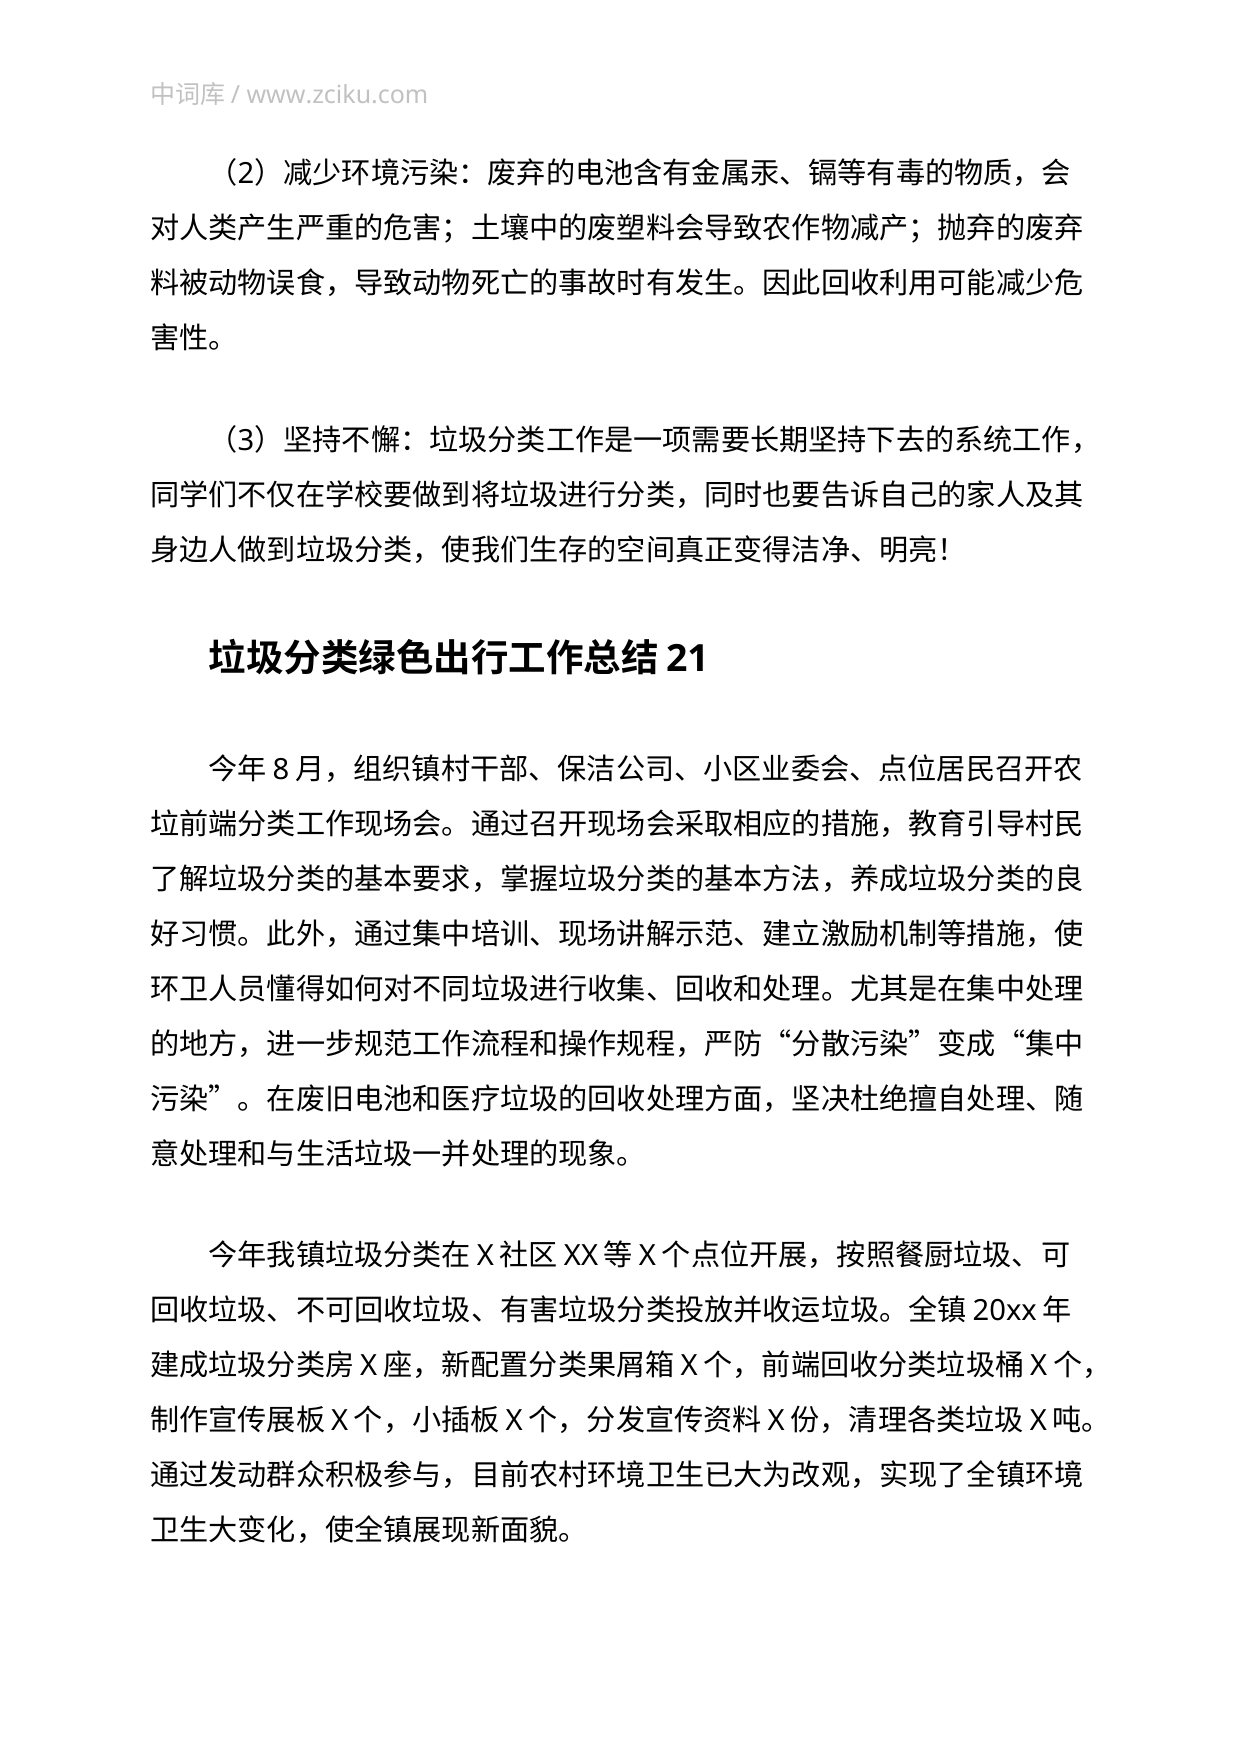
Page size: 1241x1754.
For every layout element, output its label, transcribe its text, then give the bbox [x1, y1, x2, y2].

text （3）坚持不懈：垃圾分类工作是一项需要长期坚持下去的系统工作，同学们不仅在学校要做到将垃圾进行分类，同时也要告诉自己的家人及其身边人做到垃圾分类，使我们生存的空间真正变得洁净、明亮！ [150, 417, 1090, 569]
text 今年我镇垃圾分类在X社区XX等X个点位开展，按照餐厨垃圾、可回收垃圾、不可回收垃圾、有害垃圾分类投放并收运垃圾。全镇20xx年建成垃圾分类房X座，新配置分类果屑箱X个，前端回收分类垃圾桶X个，制作宣传展板X个，小插板X个，分发宣传资料X份，清理各类垃圾X吨。通过发动群众积极参与，目前农村环境卫生已大为改观，实现了全镇环境卫生大变化，使全镇展现新面貌。 [150, 1232, 1090, 1549]
text （2）减少环境污染：废弃的电池含有金属汞、镉等有毒的物质，会对人类产生严重的危害；土壤中的废塑料会导致农作物减产；抛弃的废弃料被动物误食，导致动物死亡的事故时有发生。因此回收利用可能减少危害性。 [150, 150, 1090, 357]
text 垃圾分类绿色出行工作总结21 [150, 628, 1090, 683]
text 今年8月，组织镇村干部、保洁公司、小区业委会、点位居民召开农垃前端分类工作现场会。通过召开现场会采取相应的措施，教育引导村民了解垃圾分类的基本要求，掌握垃圾分类的基本方法，养成垃圾分类的良好习惯。此外，通过集中培训、现场讲解示范、建立激励机制等措施，使环卫人员懂得如何对不同垃圾进行收集、回收和处理。尤其是在集中处理的地方，进一步规范工作流程和操作规程，严防“分散污染”变成“集中污染”。在废旧电池和医疗垃圾的回收处理方面，坚决杜绝擅自处理、随意处理和与生活垃圾一并处理的现象。 [150, 746, 1090, 1172]
